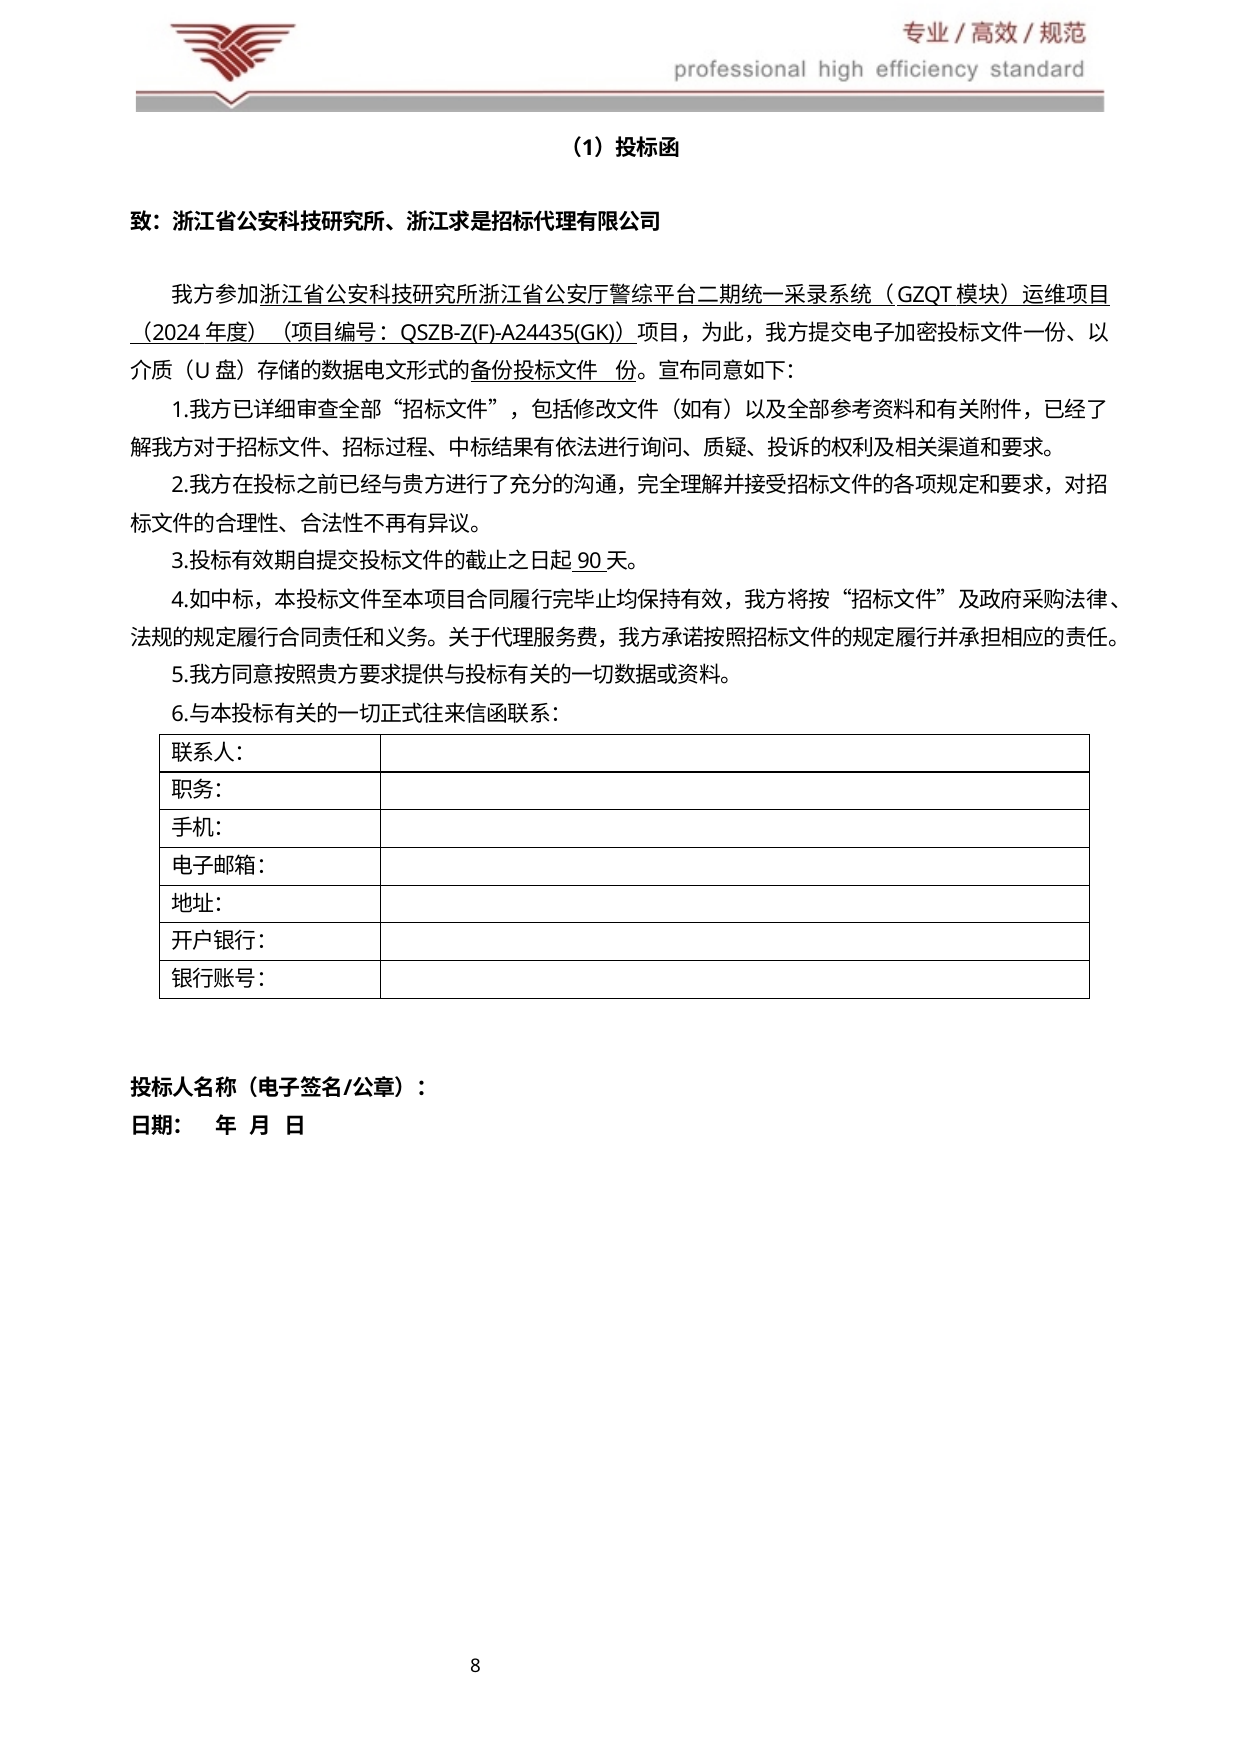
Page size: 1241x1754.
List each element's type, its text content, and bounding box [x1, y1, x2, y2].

text 我方参加浙江省公安科技研究所浙江省公安厅警综平台二期统一采录系统（GZQT模块）运维项目（2024年度）（项目编号：QSZB-Z(F)-A24435(GK)）项目，为此，我方提交电子加密投标文件一份、以介质（U盘）存储的数据电文形式的备份投标文件 份。宣布同意如下： [130, 277, 1110, 385]
text 5.我方同意按照贵方要求提供与投标有关的一切数据或资料。 [130, 657, 1110, 689]
text 6.与本投标有关的一切正式往来信函联系： [130, 696, 1110, 727]
text （1）投标函 [130, 130, 1110, 162]
table_header [381, 735, 1089, 771]
text 日期： 年 月 日 [130, 1108, 1110, 1140]
table_cell 银行账号： [160, 961, 380, 998]
table_cell [381, 886, 1089, 922]
table_cell [381, 961, 1089, 998]
table_cell [381, 923, 1089, 960]
table_cell [381, 848, 1089, 884]
text 3.投标有效期自提交投标文件的截止之日起 90 天。 [130, 543, 1110, 575]
text 2.我方在投标之前已经与贵方进行了充分的沟通，完全理解并接受招标文件的各项规定和要求，对招标文件的合理性、合法性不再有异议。 [130, 467, 1110, 537]
table_cell 职务： [160, 773, 380, 809]
table_cell 手机： [160, 810, 380, 847]
picture [135, 0, 1105, 112]
text 1.我方已详细审查全部“招标文件”，包括修改文件（如有）以及全部参考资料和有关附件，已经了解我方对于招标文件、招标过程、中标结果有依法进行询问、质疑、投诉的权利及相关渠道和要求。 [130, 392, 1110, 461]
table_cell [381, 810, 1089, 847]
text 投标人名称（电子签名/公章）： [130, 1070, 1110, 1102]
text 致：浙江省公安科技研究所、浙江求是招标代理有限公司 [130, 204, 1110, 235]
table_cell 开户银行： [160, 923, 380, 960]
table_cell 地址： [160, 886, 380, 922]
text 4.如中标，本投标文件至本项目合同履行完毕止均保持有效，我方将按“招标文件”及政府采购法律、法规的规定履行合同责任和义务。关于代理服务费，我方承诺按照招标文件的规定履行并承担相应的责任。 [130, 582, 1110, 651]
table_cell [381, 773, 1089, 809]
table_header 联系人： [160, 735, 380, 771]
table_cell 电子邮箱： [160, 848, 380, 884]
